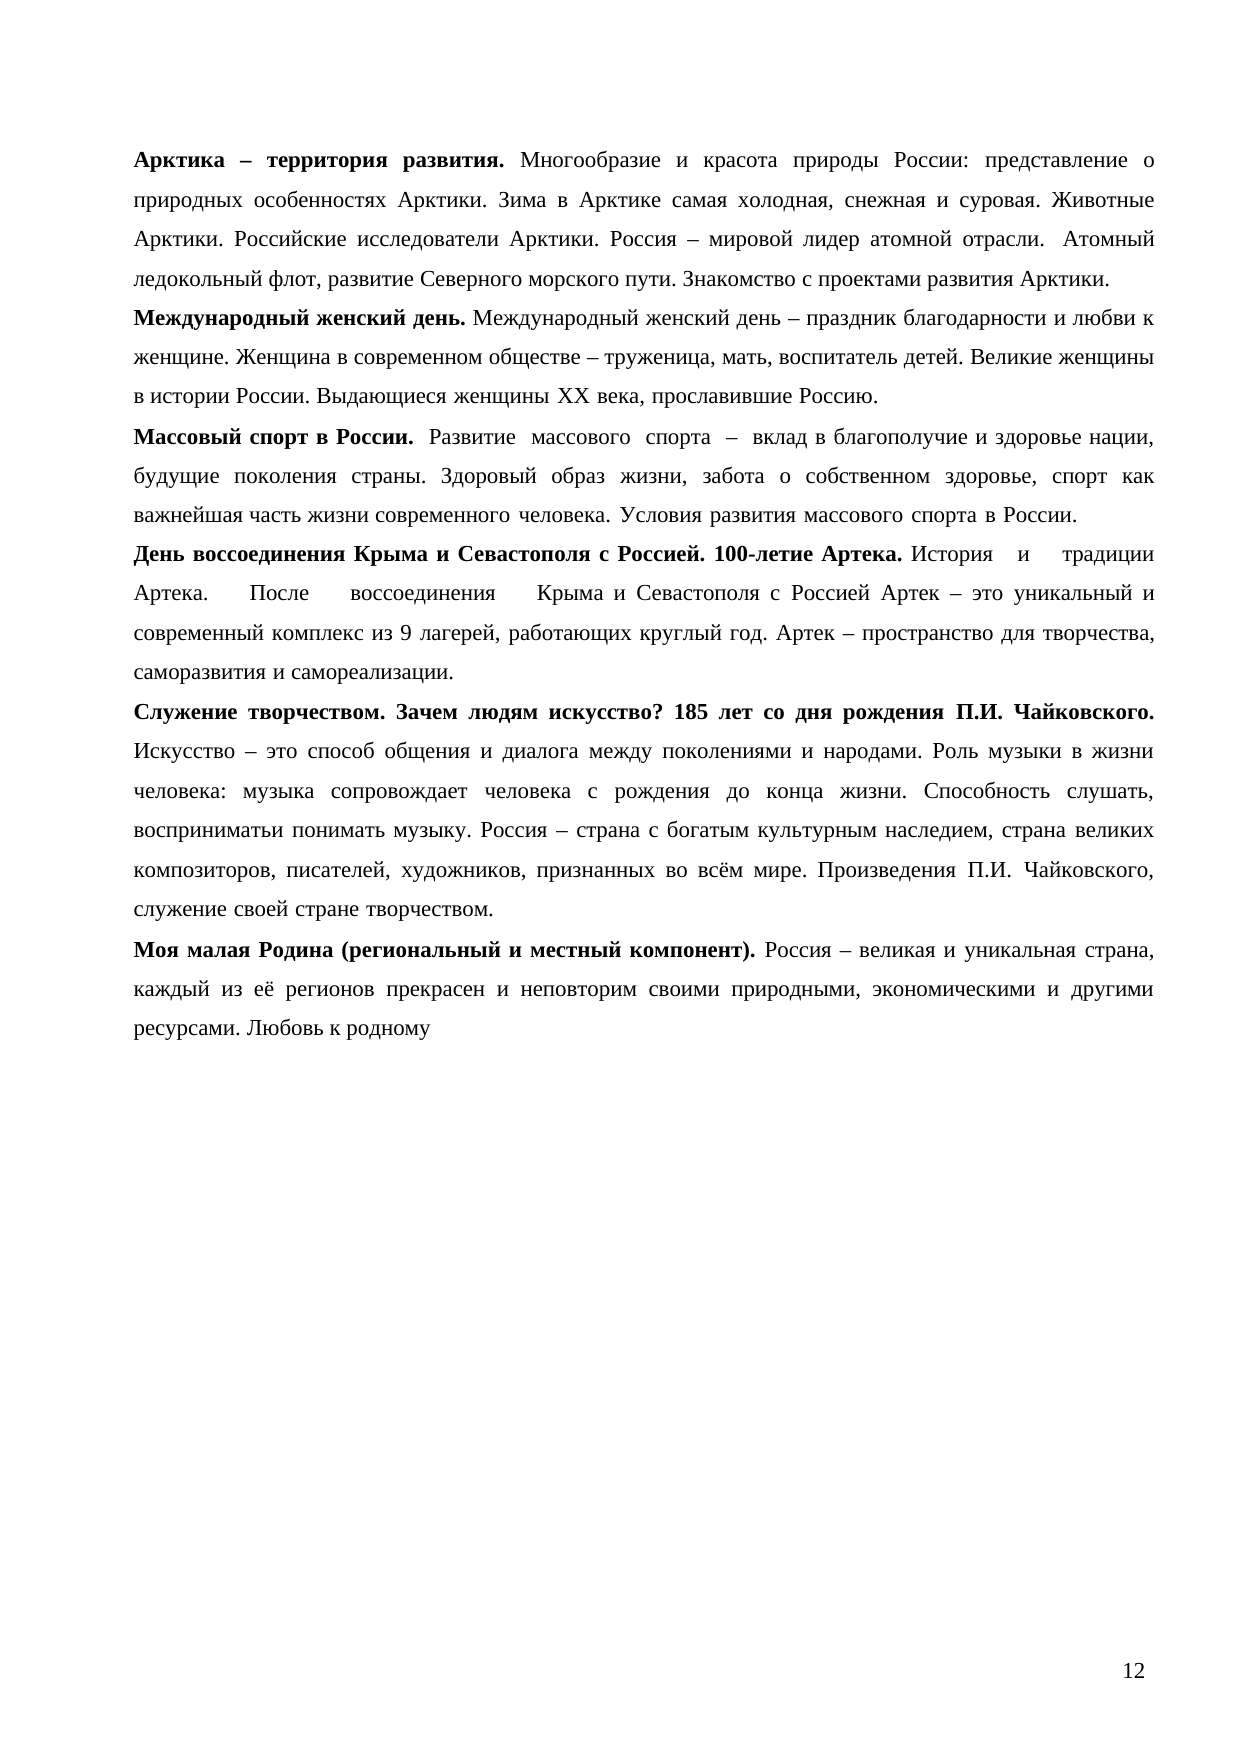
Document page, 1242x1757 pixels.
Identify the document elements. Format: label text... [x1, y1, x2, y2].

text Международный женский день. Международный женский день – праздник благодарности и любви к женщине. Женщина в современном обществе – труженица, мать, воспитатель детей. Великие женщины в истории России. Выдающиеся женщины ХХ века, прославившие Россию. [133, 304, 1154, 409]
text Арктика – территория развития. Многообразие и красота природы России: представление о природных особенностях Арктики. Зима в Арктике самая холодная, снежная и суровая. Животные Арктики. Российские исследователи Арктики. Россия – мировой лидер атомной отрасли. Атомный ледокольный флот, развитие Северного морского пути. Знакомство с проектами развития Арктики. [133, 146, 1155, 291]
text Массовый спорт в России. Развитие массового спорта – вклад в благополучие и здоровье нации, будущие поколения страны. Здоровый образ жизни, забота о собственном здоровье, спорт как важнейшая часть жизни современного человека. Условия развития массового спорта в России. [133, 423, 1154, 527]
text Служение творчеством. Зачем людям искусство? 185 лет со дня рождения П.И. Чайковского. Искусство – это способ общения и диалога между поколениями и народами. Роль музыки в жизни человека: музыка сопровождает человека с рождения до конца жизни. Способность слушать, восприниматьи понимать музыку. Россия – страна с богатым культурным наследием, страна великих композиторов, писателей, художников, признанных во всём мире. Произведения П.И. Чайковского, служение своей стране творчеством. [133, 698, 1154, 921]
text Моя малая Родина (региональный и местный компонент). Россия – великая и уникальная страна, каждый из её регионов прекрасен и неповторим своими природными, экономическими и другими ресурсами. Любовь к родному [133, 936, 1154, 1040]
text День воссоединения Крыма и Севастополя с Россией. 100-летие Артека. История и традиции Артека. После воссоединения Крыма и Севастополя с Россией Артек – это уникальный и современный комплекс из 9 лагерей, работающих круглый год. Артек – пространство для творчества, саморазвития и самореализации. [133, 540, 1155, 684]
